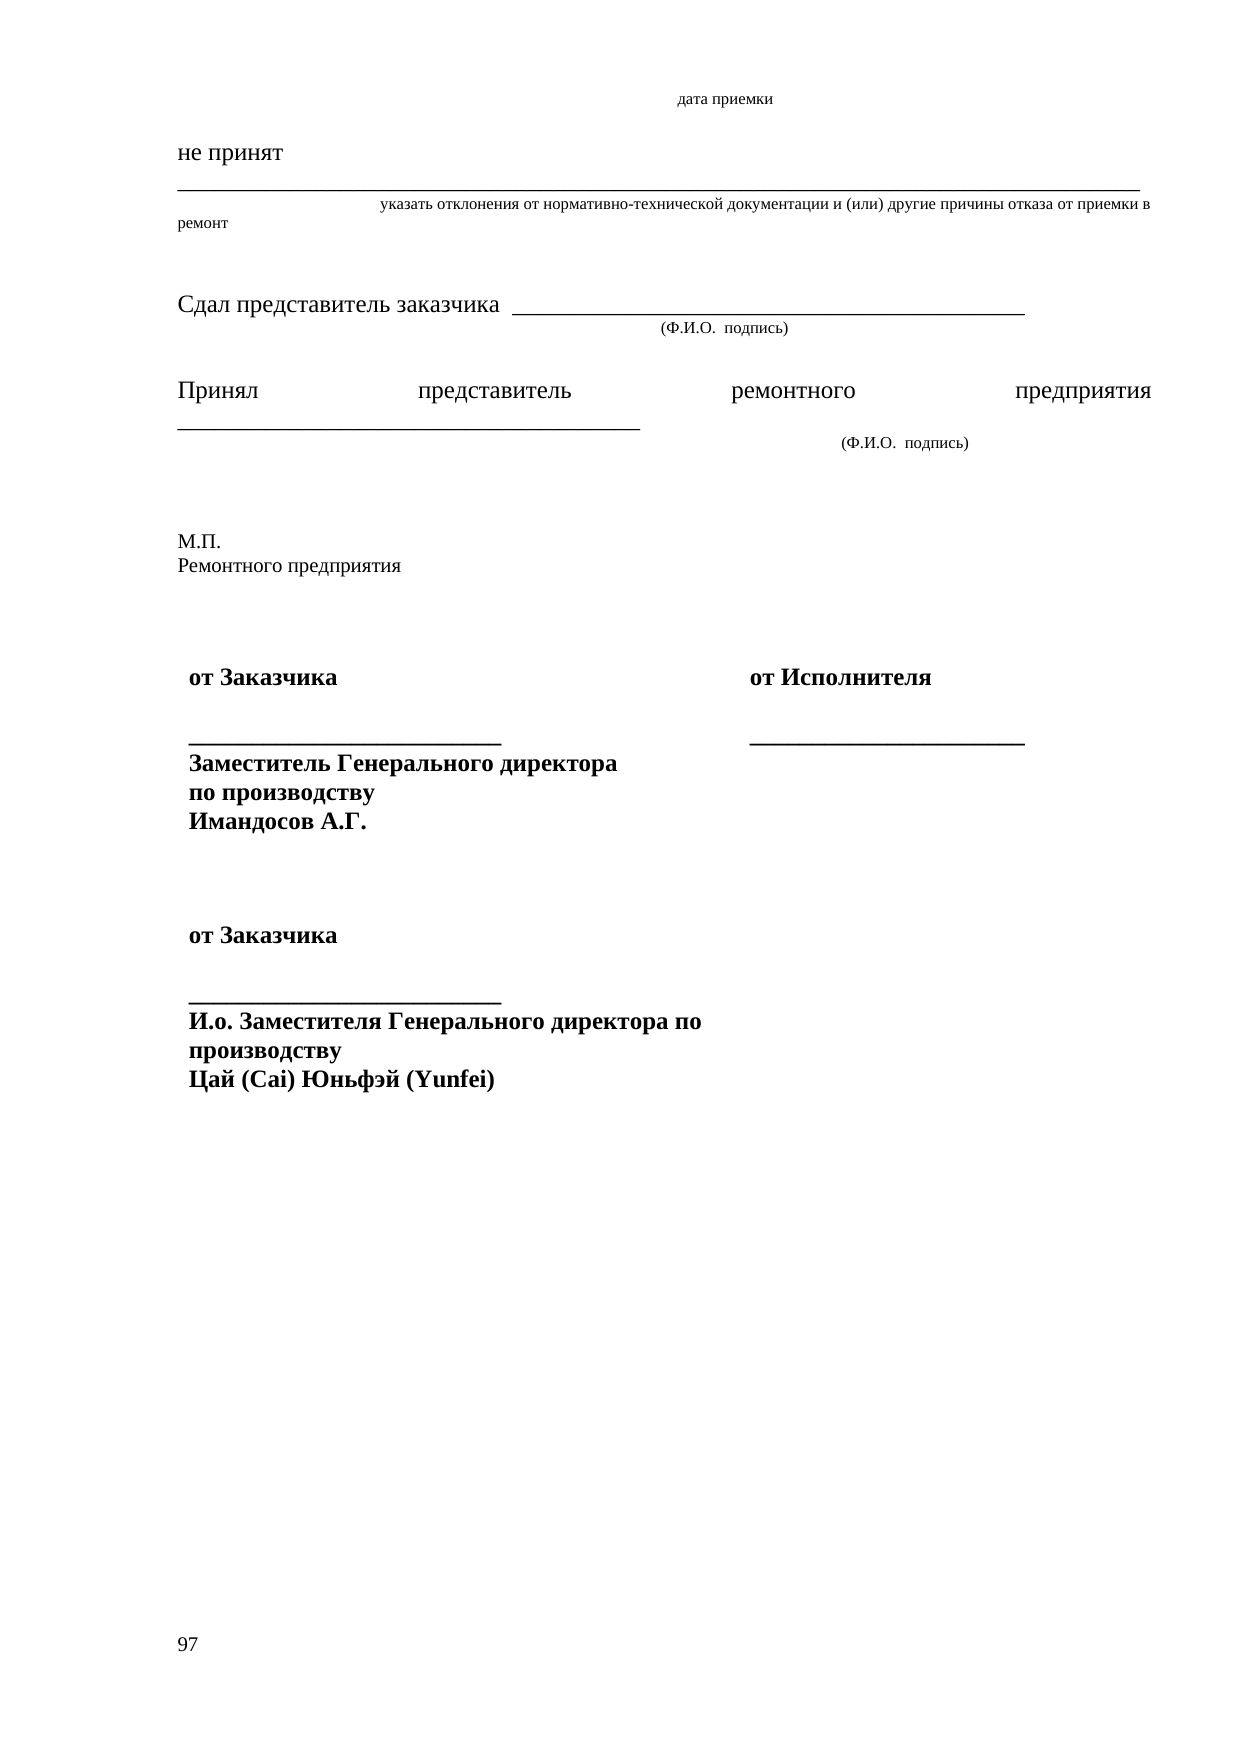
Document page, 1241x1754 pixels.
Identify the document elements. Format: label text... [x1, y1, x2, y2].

text Сдал представитель заказчика _________________________________________ [177, 289, 1152, 318]
text Ремонтного предприятия [177, 553, 1152, 577]
text не принят _____________________________________________________________________________ [177, 137, 1152, 194]
text (Ф.И.О. подпись) [177, 318, 1152, 337]
text указать отклонения от нормативно-технической документации и (или) другие причины отказа от приемки в ремонт [177, 194, 1152, 232]
text дата приемки [177, 89, 1152, 108]
text Принял представитель ремонтного предприятия _____________________________________ [177, 375, 1152, 433]
text М.П. [177, 529, 1152, 553]
text (Ф.И.О. подпись) [177, 433, 1152, 452]
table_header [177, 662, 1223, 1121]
